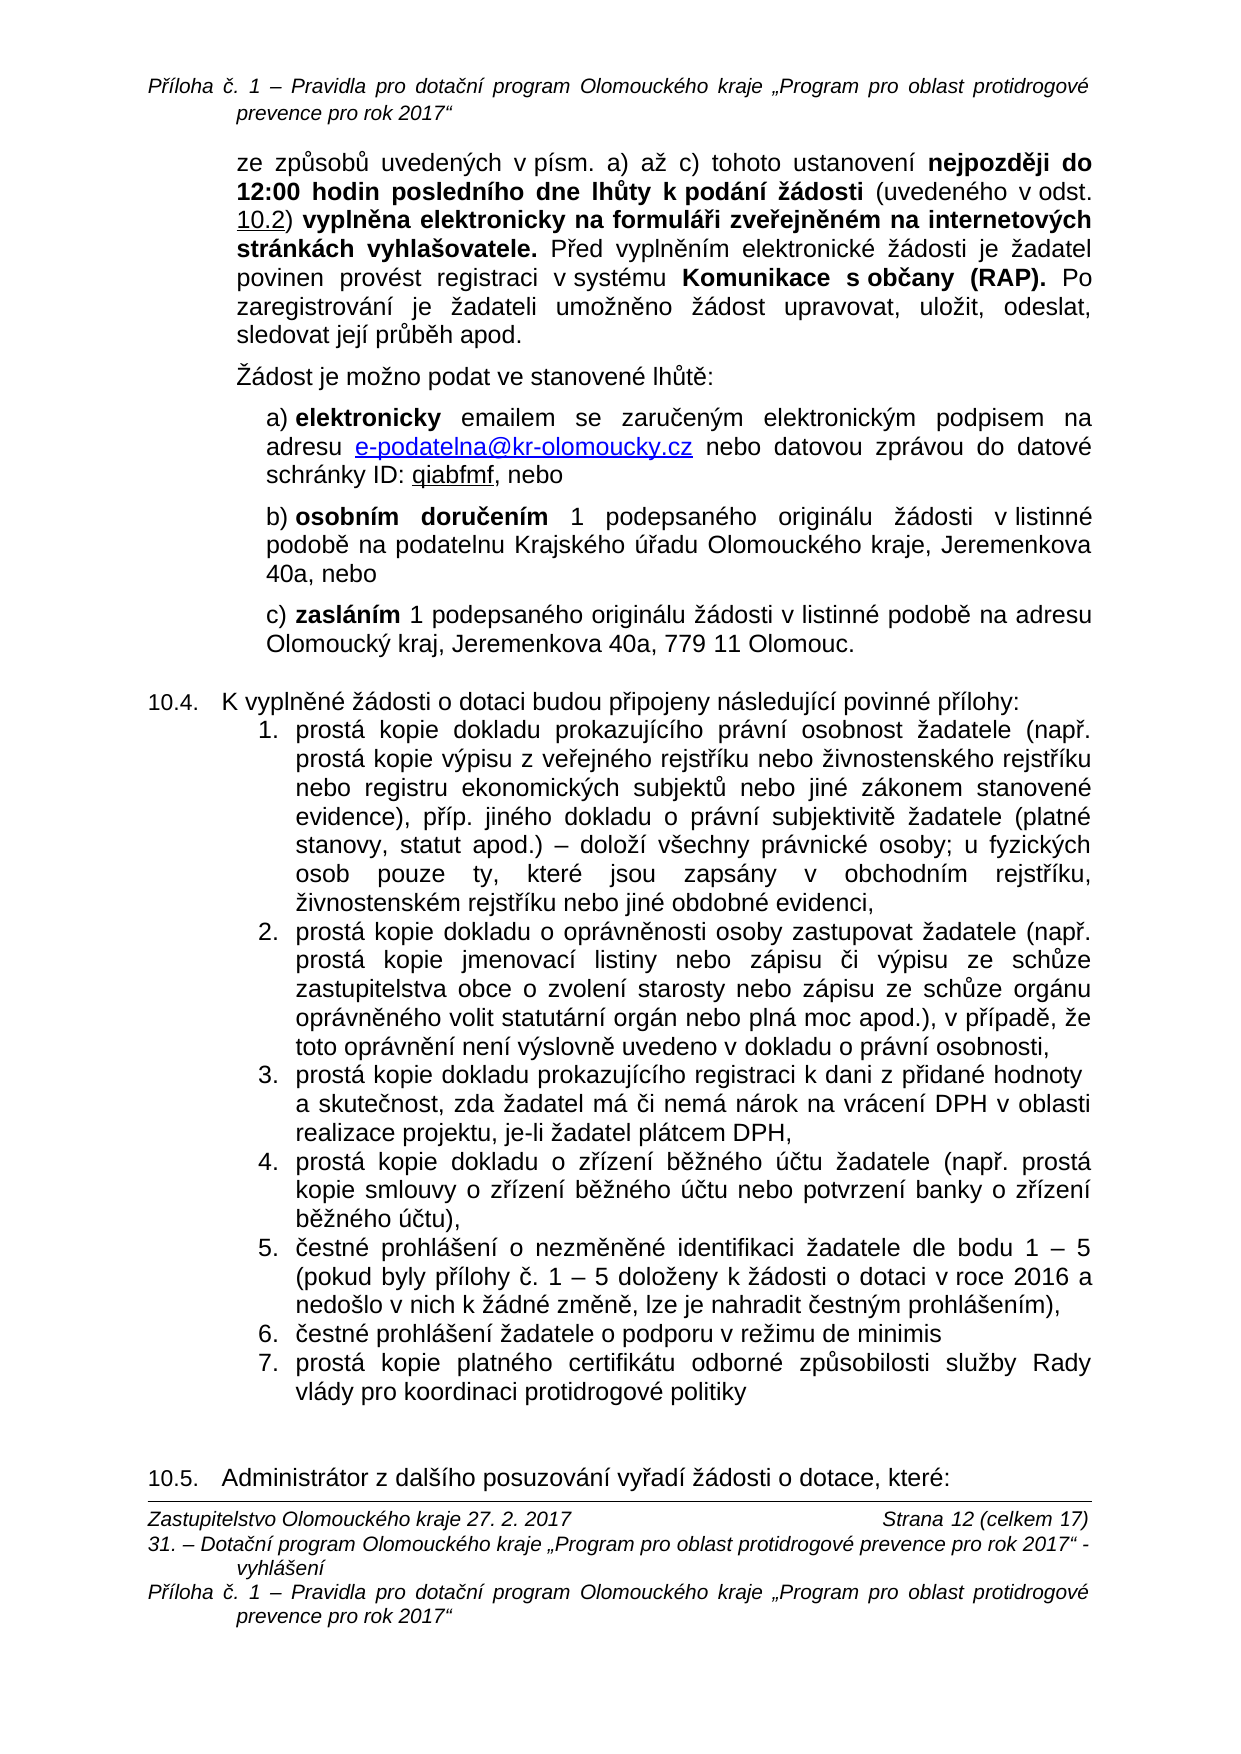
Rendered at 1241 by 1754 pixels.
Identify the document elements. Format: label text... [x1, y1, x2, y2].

list prostá kopie dokladu o oprávněnosti osoby zastupovat žadatele (např. prostá kopie jmenovací listiny nebo zápisu či výpisu ze schůze zastupitelstva obce o zvolení starosty nebo zápisu ze schůze orgánu oprávněného volit statutární orgán nebo plná moc apod.), v případě, že toto oprávnění není výslovně uvedeno v dokladu o právní osobnosti, [258, 916, 1092, 1060]
list elektronicky emailem se zaručeným elektronickým podpisem na adresu e-podatelna@kr-olomoucky.cz nebo datovou zprávou do datové schránky ID: qiabfmf, nebo [266, 403, 1092, 489]
list prostá kopie dokladu prokazujícího právní osobnost žadatele (např. prostá kopie výpisu z veřejného rejstříku nebo živnostenského rejstříku nebo registru ekonomických subjektů nebo jiné zákonem stanovené evidence), příp. jiného dokladu o právní subjektivitě žadatele (platné stanovy, statut apod.) – doloží všechny právnické osoby; u fyzických osob pouze ty, které jsou zapsány v obchodním rejstříku, živnostenském rejstříku nebo jiné obdobné evidenci, [258, 715, 1092, 916]
list prostá kopie platného certifikátu odborné způsobilosti služby Rady vlády pro koordinaci protidrogové politiky [258, 1348, 1092, 1405]
list čestné prohlášení žadatele o podporu v režimu de minimis [258, 1319, 1092, 1348]
list K vyplněné žádosti o dotaci budou připojeny následující povinné přílohy: [148, 686, 1092, 715]
list zasláním 1 podepsaného originálu žádosti v listinné podobě na adresu Olomoucký kraj, Jeremenkova 40a, 779 11 Olomouc. [266, 600, 1092, 658]
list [148, 148, 1092, 349]
list Administrátor z dalšího posuzování vyřadí žádosti o dotace, které: [148, 1463, 1092, 1491]
list osobním doručením 1 podepsaného originálu žádosti v listinné podobě na podatelnu Krajského úřadu Olomouckého kraje, Jeremenkova 40a, nebo [266, 501, 1092, 588]
list čestné prohlášení o nezměněné identifikaci žadatele dle bodu 1 – 5 (pokud byly přílohy č. 1 – 5 doloženy k žádosti o dotaci v roce 2016 a nedošlo v nich k žádné změně, lze je nahradit čestným prohlášením), [258, 1233, 1092, 1319]
list prostá kopie dokladu o zřízení běžného účtu žadatele (např. prostá kopie smlouvy o zřízení běžného účtu nebo potvrzení banky o zřízení běžného účtu), [258, 1146, 1092, 1233]
list prostá kopie dokladu prokazujícího registraci k dani z přidané hodnoty a skutečnost, zda žadatel má či nemá nárok na vrácení DPH v oblasti realizace projektu, je-li žadatel plátcem DPH, [258, 1060, 1092, 1146]
text Žádost je možno podat ve stanovené lhůtě: [161, 361, 1092, 390]
